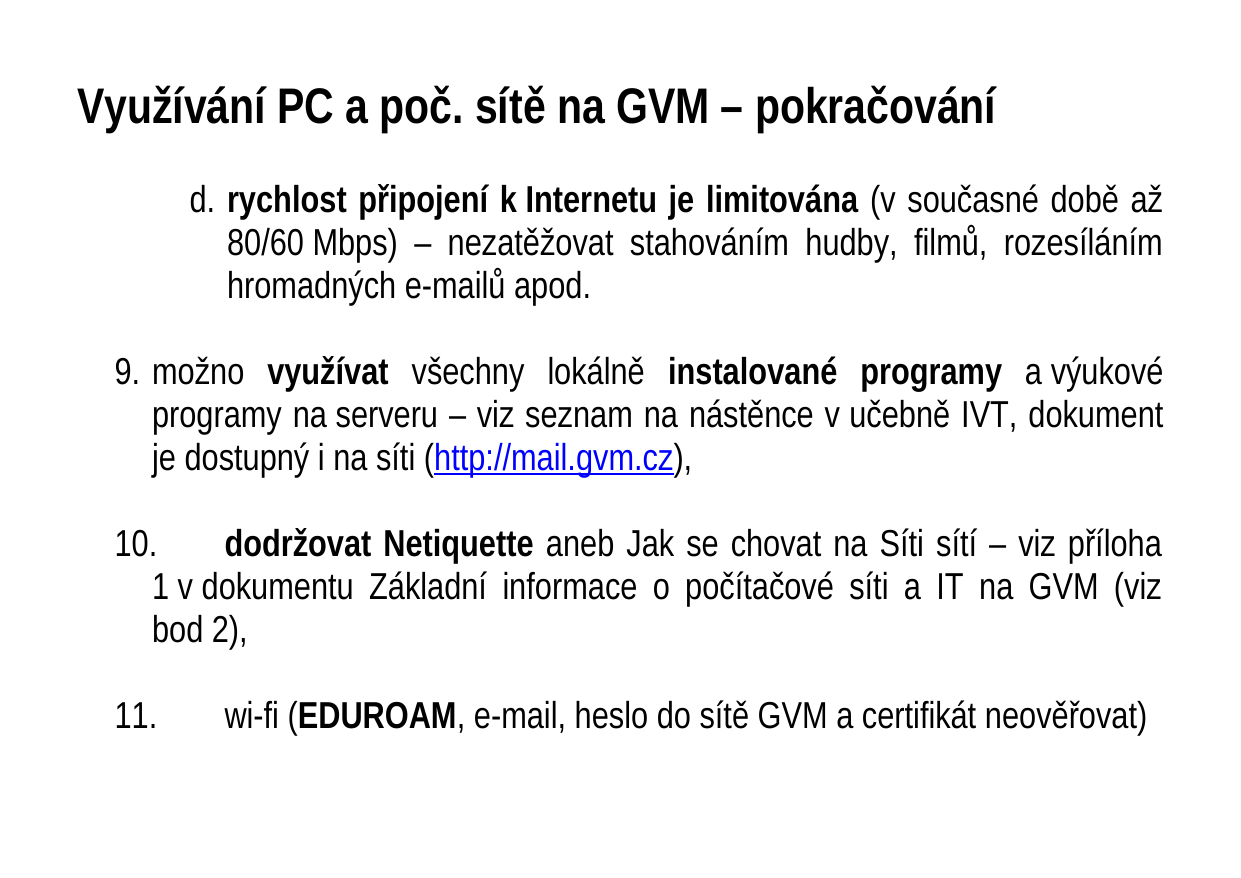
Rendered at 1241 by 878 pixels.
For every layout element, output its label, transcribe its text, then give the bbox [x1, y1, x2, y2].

text Využívání PC a poč. sítě na GVM – pokračování [77, 77, 1163, 134]
list možno využívat všechny lokálně instalované programy a výukové programy na serveru – viz seznam na nástěnce v učebně IVT, dokument je dostupný i na síti (http://mail.gvm.cz), [114, 349, 1163, 478]
list wi-fi (EDUROAM, e-mail, heslo do sítě GVM a certifikát neověřovat) [114, 693, 1163, 736]
list rychlost připojení k Internetu je limitována (v současné době až 80/60 Mbps) – nezatěžovat stahováním hudby, filmů, rozesíláním hromadných e-mailů apod. [189, 177, 1163, 306]
list dodržovat Netiquette aneb Jak se chovat na Síti sítí – viz příloha 1 v dokumentu Základní informace o počítačové síti a IT na GVM (viz bod 2), [114, 521, 1163, 650]
